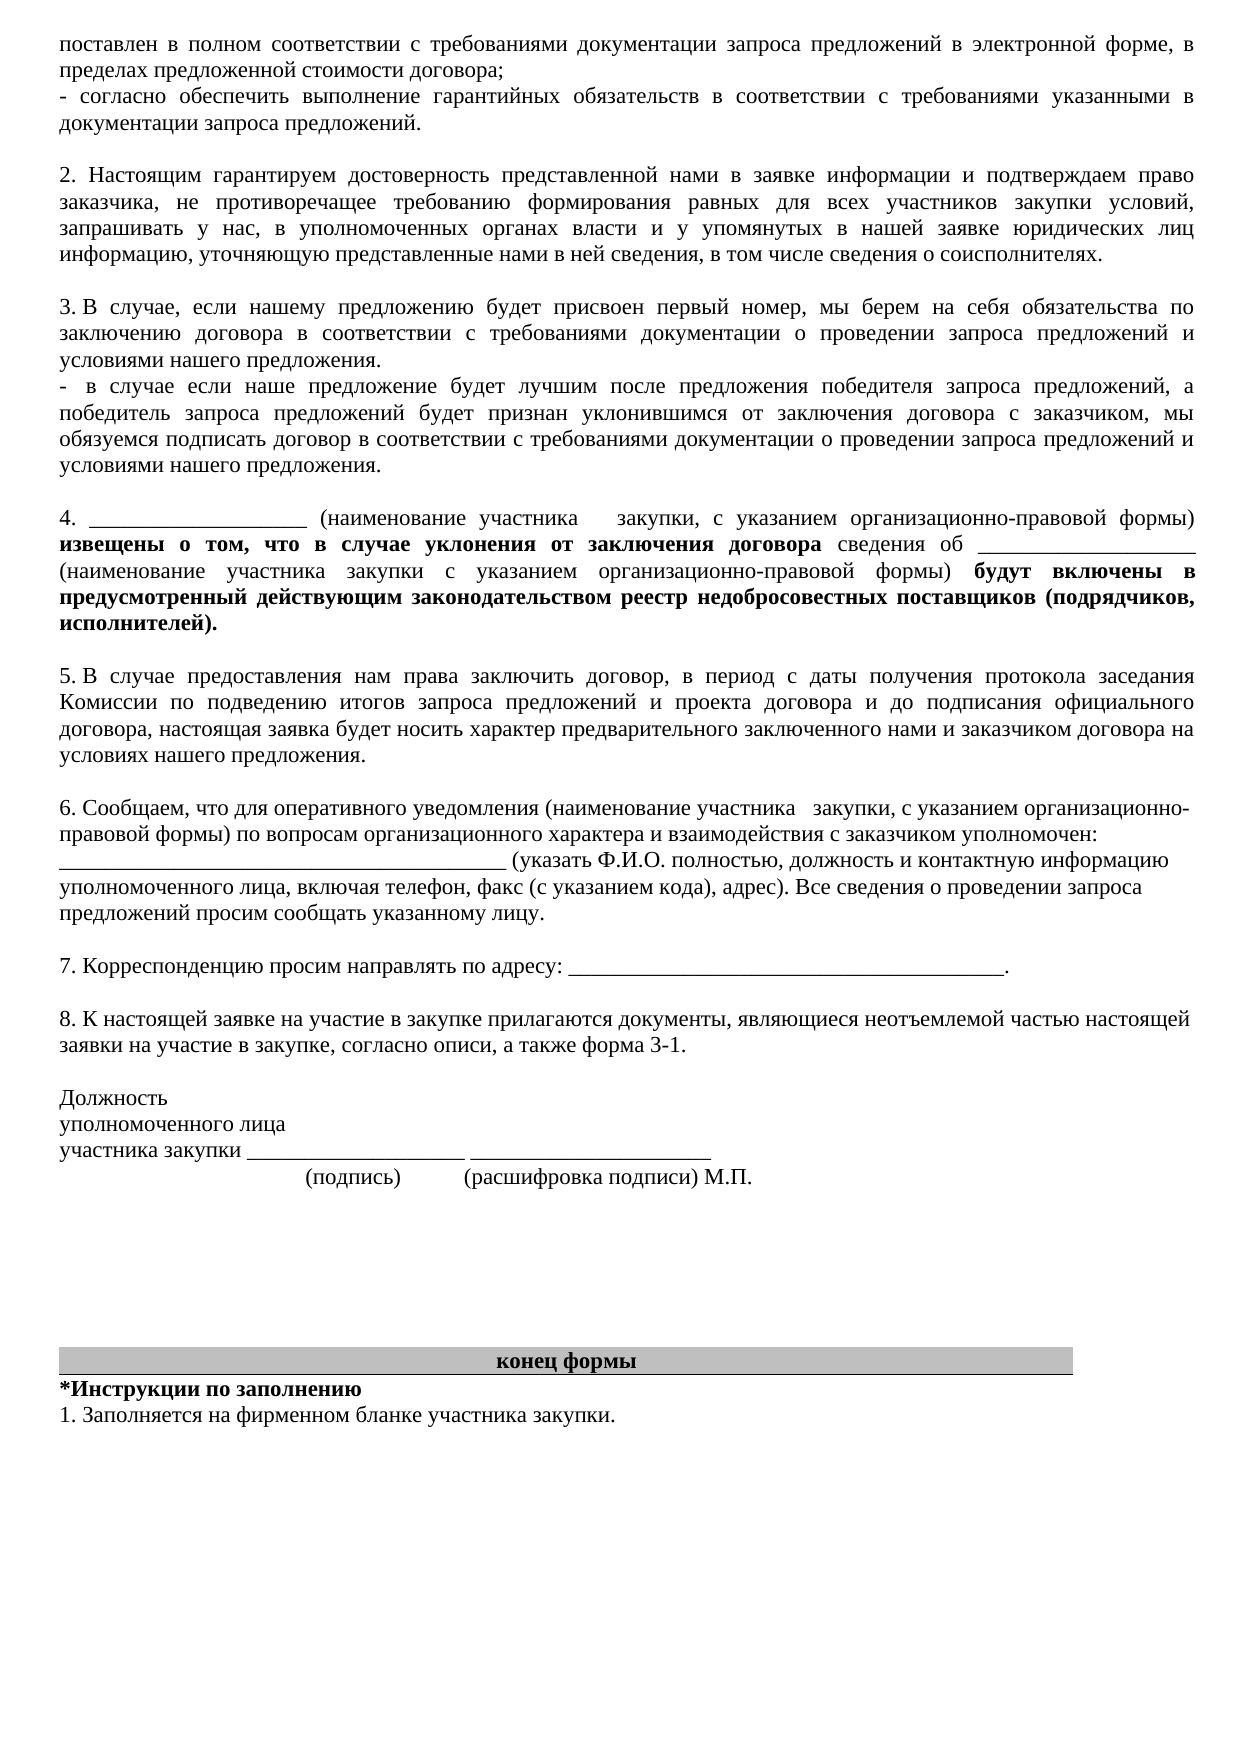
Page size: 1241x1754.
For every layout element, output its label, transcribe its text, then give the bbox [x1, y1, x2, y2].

text Должность [59, 1084, 1196, 1110]
text 2. Настоящим гарантируем достоверность представленной нами в заявке информации и подтверждаем право заказчика, не противоречащее требованию формирования равных для всех участников закупки условий, запрашивать у нас, в уполномоченных органах власти и у упомянутых в нашей заявке юридических лиц информацию, уточняющую представленные нами в ней сведения, в том числе сведения о соисполнителях. [59, 161, 1196, 267]
text - согласно обеспечить выполнение гарантийных обязательств в соответствии с требованиями указанными в документации запроса предложений. [59, 82, 1196, 135]
text 5. В случае предоставления нам права заключить договор, в период с даты получения протокола заседания Комиссии по подведению итогов запроса предложений и проекта договора и до подписания официального договора, настоящая заявка будет носить характер предварительного заключенного нами и заказчиком договора на условиях нашего предложения. [59, 662, 1196, 767]
text - в случае если наше предложение будет лучшим после предложения победителя запроса предложений, а победитель запроса предложений будет признан уклонившимся от заключения договора с заказчиком, мы обязуемся подписать договор в соответствии с требованиями документации о проведении запроса предложений и условиями нашего предложения. [59, 372, 1196, 478]
text 1. Заполняется на фирменном бланке участника закупки. [59, 1401, 1196, 1427]
text 8. К настоящей заявке на участие в закупке прилагаются документы, являющиеся неотъемлемой частью настоящей заявки на участие в закупке, согласно описи, а также форма 3-1. [59, 1005, 1196, 1057]
text (подпись) (расшифровка подписи) М.П. [59, 1163, 1196, 1189]
text *Инструкции по заполнению [59, 1375, 1196, 1401]
text 7. Корреспонденцию просим направлять по адресу: ______________________________________. [59, 952, 1196, 978]
text участника закупки ___________________ _____________________ [59, 1136, 1196, 1163]
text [59, 29, 1196, 82]
text уполномоченного лица [59, 1110, 1196, 1136]
text 3. В случае, если нашему предложению будет присвоен первый номер, мы берем на себя обязательства по заключению договора в соответствии с требованиями документации о проведении запроса предложений и условиями нашего предложения. [59, 293, 1196, 372]
text 4. ___________________ (наименование участника закупки, с указанием организационно-правовой формы) извещены о том, что в случае уклонения от заключения договора сведения об ___________________ (наименование участника закупки с указанием организационно-правовой формы) будут включены в предусмотренный действующим законодательством реестр недобросовестных поставщиков (подрядчиков, исполнителей). [59, 504, 1196, 636]
text 6. Сообщаем, что для оперативного уведомления (наименование участника закупки, с указанием организационно-правовой формы) по вопросам организационного характера и взаимодействия с заказчиком уполномочен: _______________________________________ (указать Ф.И.О. полностью, должность и контактную информацию уполномоченного лица, включая телефон, факс (с указанием кода), адрес). Все сведения о проведении запроса предложений просим сообщать указанному лицу. [59, 794, 1196, 926]
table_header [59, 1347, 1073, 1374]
